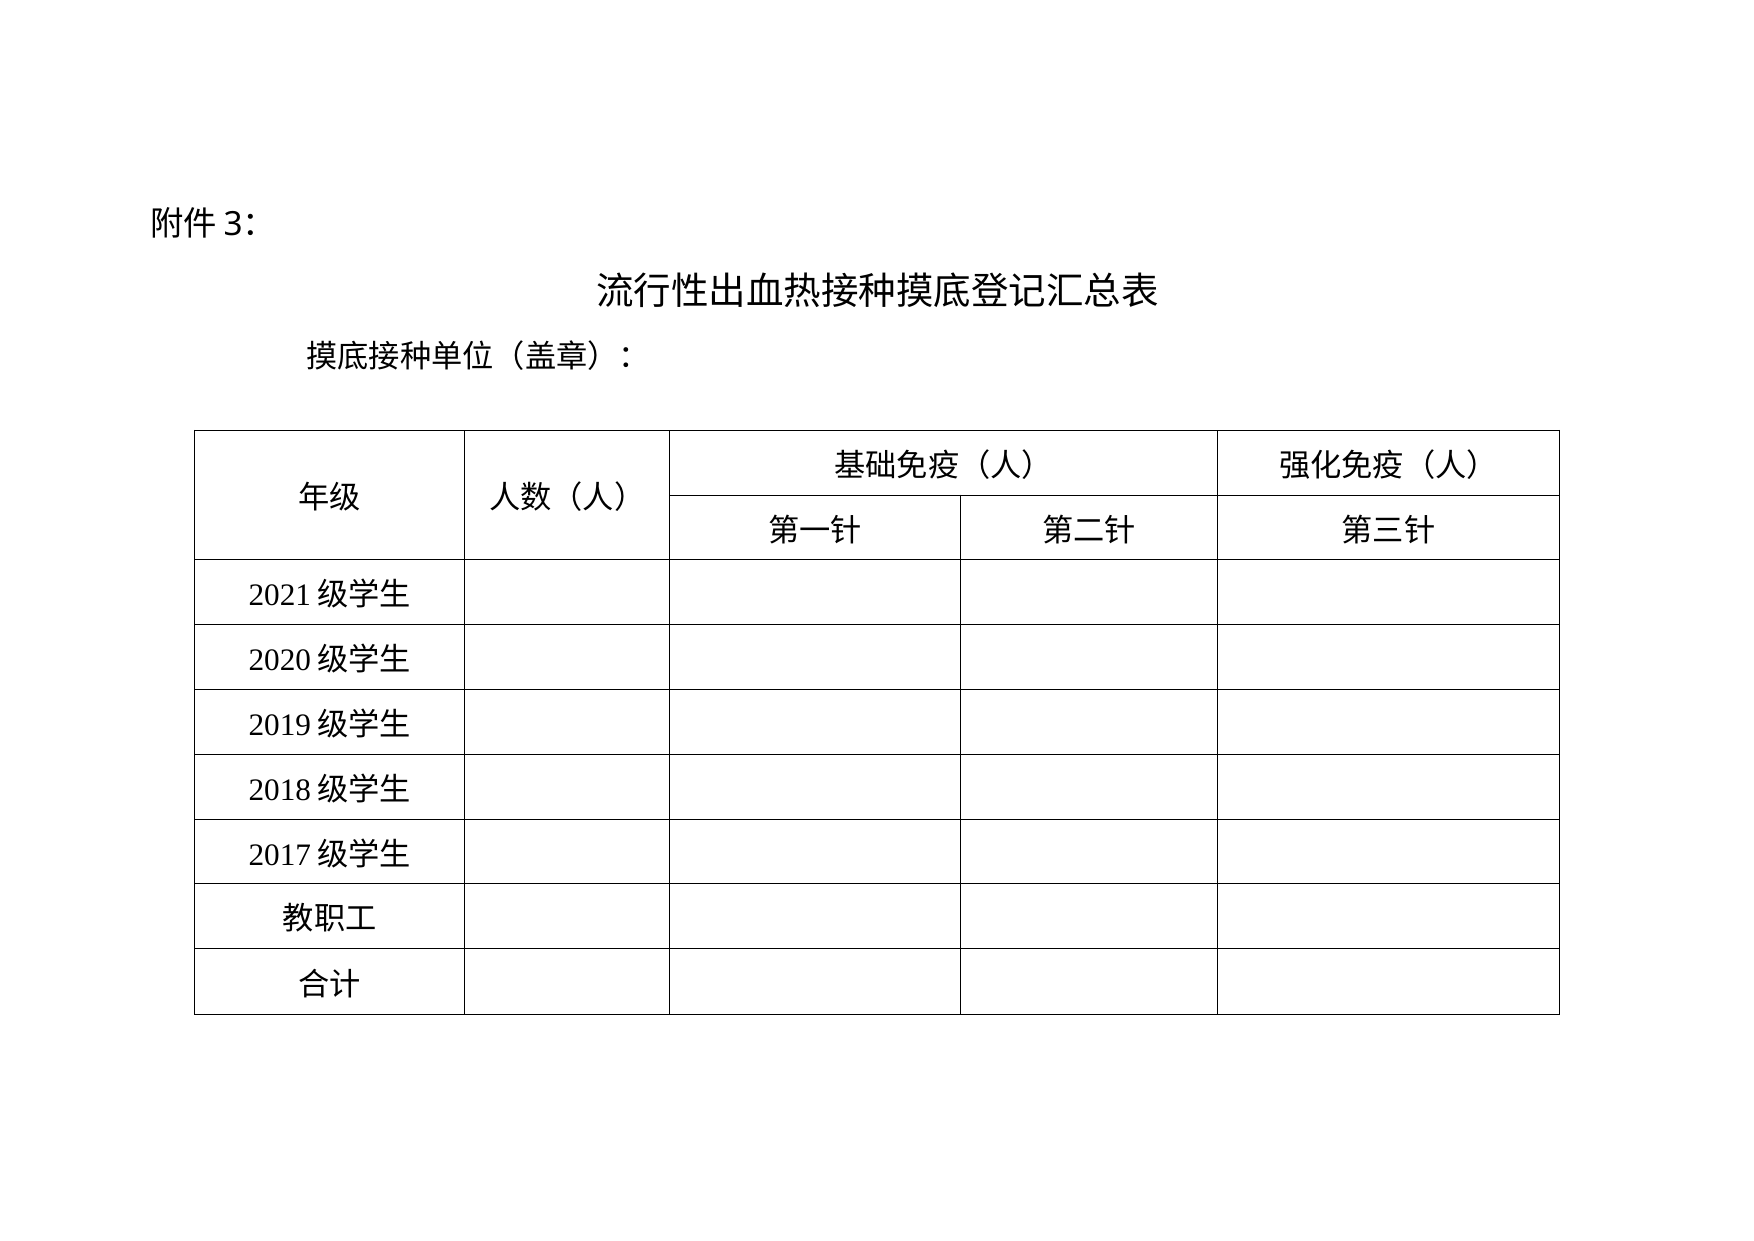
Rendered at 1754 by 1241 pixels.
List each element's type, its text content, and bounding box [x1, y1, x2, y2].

table_cell [961, 884, 1217, 948]
table_cell [1218, 625, 1559, 689]
table_cell [1218, 820, 1559, 883]
table_cell [1218, 560, 1559, 624]
table_cell 2019级学生 [195, 690, 464, 754]
table_header 人数（人） [465, 431, 669, 559]
text 附件3： [150, 188, 1604, 254]
table_cell 教职工 [195, 884, 464, 948]
table_cell 2020级学生 [195, 625, 464, 689]
table_cell 2021级学生 [195, 560, 464, 624]
table_cell [961, 560, 1217, 624]
table_cell [961, 690, 1217, 754]
table_cell [670, 820, 960, 883]
table_cell [465, 625, 669, 689]
table_cell 第一针 [670, 496, 960, 559]
table_cell [961, 625, 1217, 689]
table_header 强化免疫（人） [1218, 431, 1559, 494]
table_cell [1218, 755, 1559, 818]
table_cell [670, 949, 960, 1014]
table_cell [465, 884, 669, 948]
table_cell [670, 755, 960, 818]
table_header 基础免疫（人） [670, 431, 1217, 494]
table_cell [1218, 690, 1559, 754]
text 摸底接种单位（盖章）： [150, 321, 1604, 387]
table_cell [1218, 884, 1559, 948]
table_cell [670, 560, 960, 624]
table_cell [465, 820, 669, 883]
table_cell 第二针 [961, 496, 1217, 559]
table_cell [961, 949, 1217, 1014]
table_cell 合计 [195, 949, 464, 1014]
table_cell [465, 949, 669, 1014]
table_cell [1218, 949, 1559, 1014]
table_cell [670, 625, 960, 689]
table_cell [670, 690, 960, 754]
table_cell 2017级学生 [195, 820, 464, 883]
table_cell [961, 820, 1217, 883]
table_header 年级 [195, 431, 464, 559]
table_cell [465, 560, 669, 624]
table_cell 第三针 [1218, 496, 1559, 559]
table_cell [670, 884, 960, 948]
table_cell 2018级学生 [195, 755, 464, 818]
table_cell [465, 690, 669, 754]
text 流行性出血热接种摸底登记汇总表 [150, 254, 1604, 321]
table_cell [465, 755, 669, 818]
table_cell [961, 755, 1217, 818]
